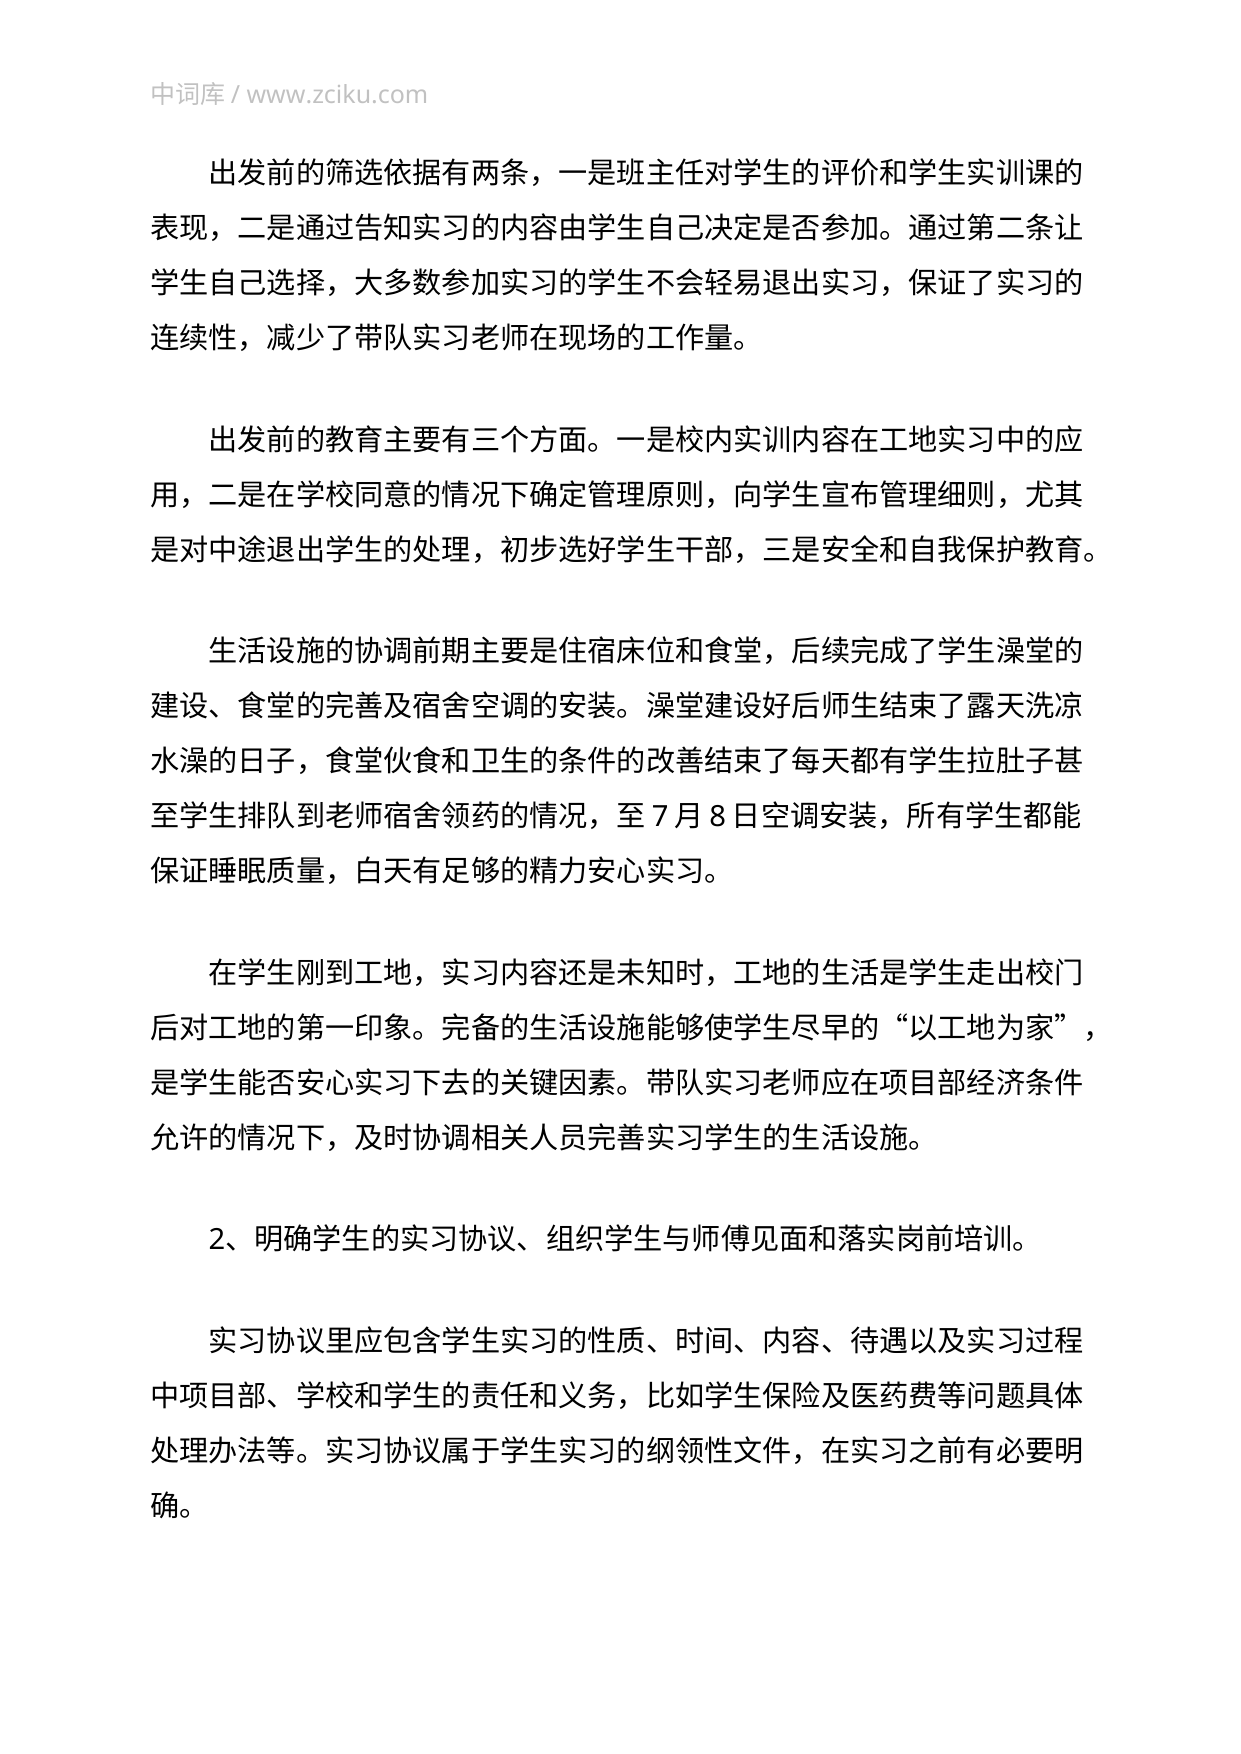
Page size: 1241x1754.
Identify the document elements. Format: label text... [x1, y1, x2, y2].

text 出发前的教育主要有三个方面。一是校内实训内容在工地实习中的应用，二是在学校同意的情况下确定管理原则，向学生宣布管理细则，尤其是对中途退出学生的处理，初步选好学生干部，三是安全和自我保护教育。 [150, 416, 1090, 568]
text 出发前的筛选依据有两条，一是班主任对学生的评价和学生实训课的表现，二是通过告知实习的内容由学生自己决定是否参加。通过第二条让学生自己选择，大多数参加实习的学生不会轻易退出实习，保证了实习的连续性，减少了带队实习老师在现场的工作量。 [150, 150, 1090, 357]
text 实习协议里应包含学生实习的性质、时间、内容、待遇以及实习过程中项目部、学校和学生的责任和义务，比如学生保险及医药费等问题具体处理办法等。实习协议属于学生实习的纲领性文件，在实习之前有必要明确。 [150, 1318, 1090, 1525]
text 在学生刚到工地，实习内容还是未知时，工地的生活是学生走出校门后对工地的第一印象。完备的生活设施能够使学生尽早的“以工地为家”，是学生能否安心实习下去的关键因素。带队实习老师应在项目部经济条件允许的情况下，及时协调相关人员完善实习学生的生活设施。 [150, 949, 1090, 1156]
text 2、明确学生的实习协议、组织学生与师傅见面和落实岗前培训。 [150, 1216, 1090, 1258]
text 生活设施的协调前期主要是住宿床位和食堂，后续完成了学生澡堂的建设、食堂的完善及宿舍空调的安装。澡堂建设好后师生结束了露天洗凉水澡的日子，食堂伙食和卫生的条件的改善结束了每天都有学生拉肚子甚至学生排队到老师宿舍领药的情况，至7月8日空调安装，所有学生都能保证睡眠质量，白天有足够的精力安心实习。 [150, 628, 1090, 890]
